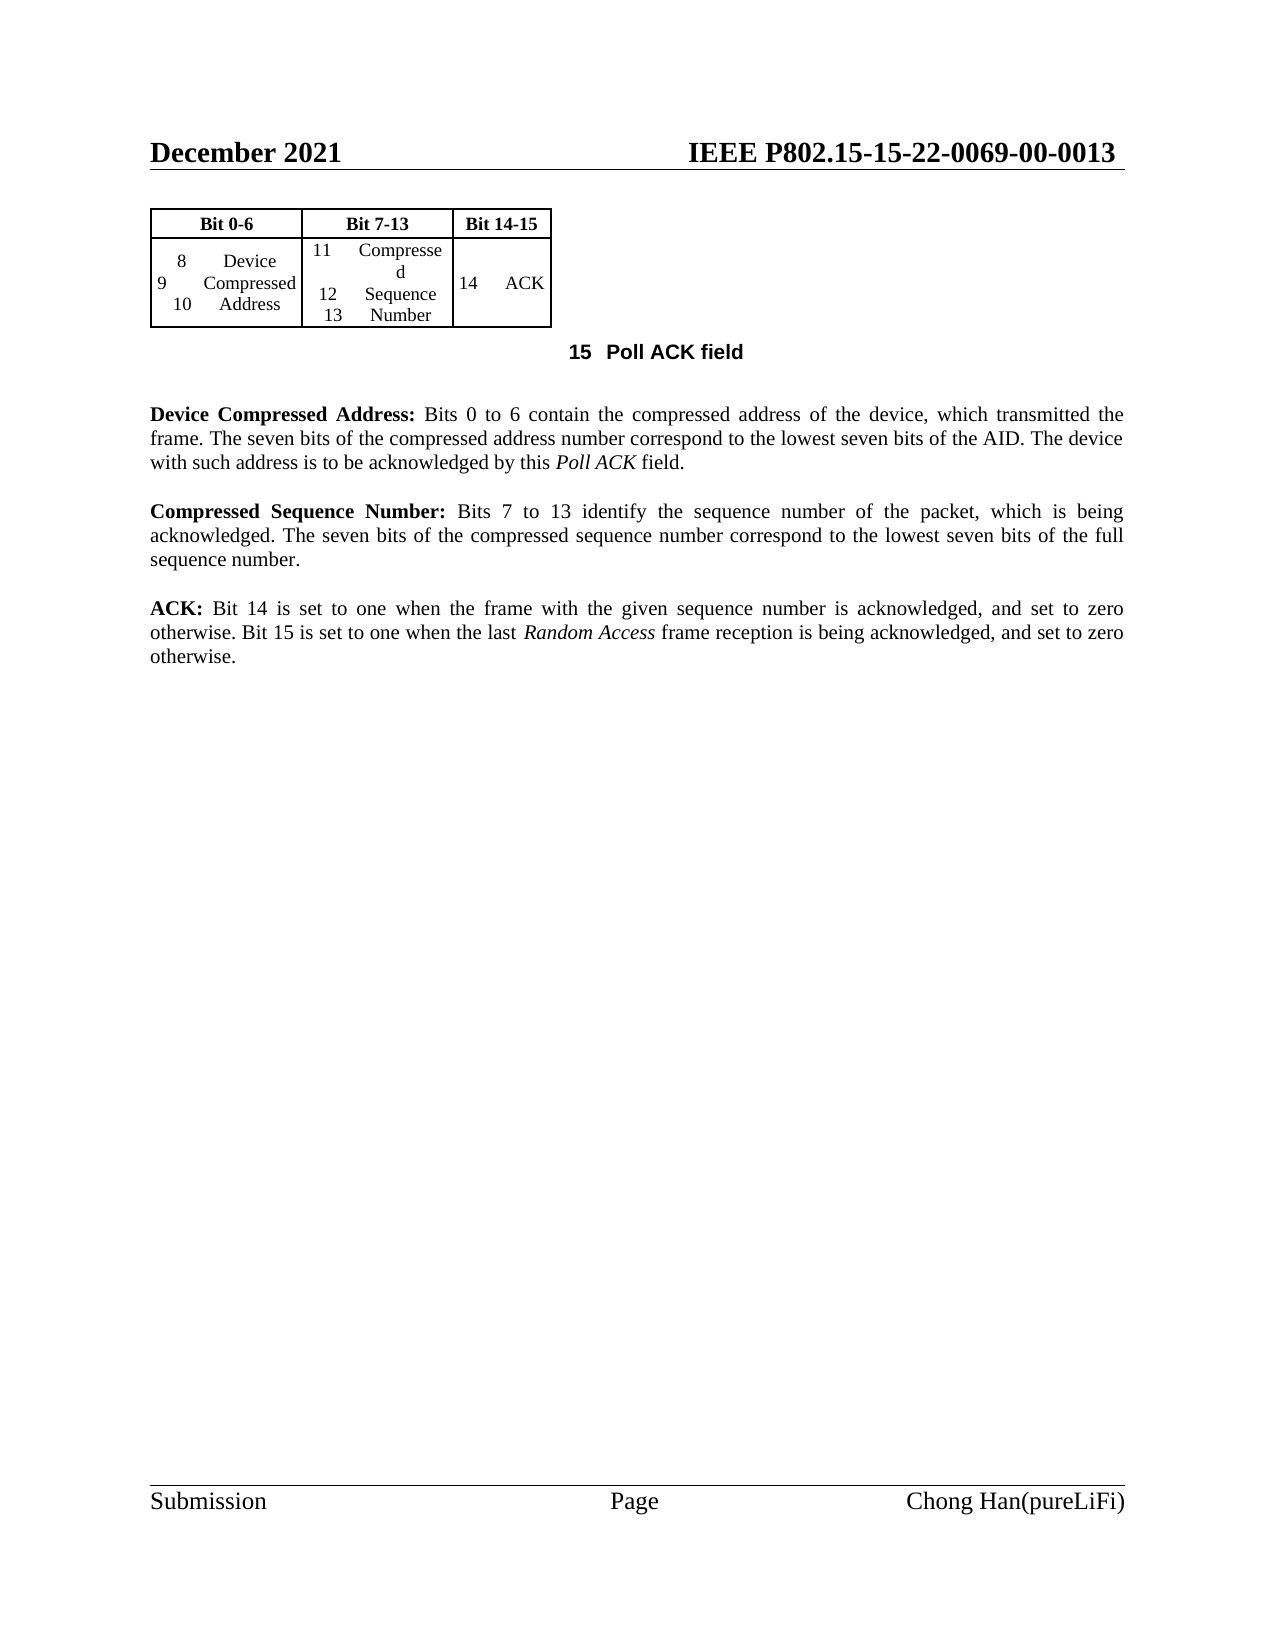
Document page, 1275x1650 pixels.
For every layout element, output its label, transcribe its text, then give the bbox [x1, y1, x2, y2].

table_cell Compressed Sequence Number [303, 239, 452, 326]
table_header Bit 7-13 [303, 210, 452, 237]
list Poll ACK field [187, 340, 1125, 364]
table_cell ACK [454, 239, 550, 326]
text Compressed Sequence Number: Bits 7 to 13 identify the sequence number of the packet, which is being acknowledged. The seven bits of the compressed sequence number correspond to the lowest seven bits of the full sequence number. [150, 499, 1125, 571]
text ACK: Bit 14 is set to one when the frame with the given sequence number is acknowledged, and set to zero otherwise. Bit 15 is set to one when the last Random Access frame reception is being acknowledged, and set to zero otherwise. [150, 596, 1125, 668]
table_header Bit 14-15 [454, 210, 550, 237]
text Device Compressed Address: Bits 0 to 6 contain the compressed address of the device, which transmitted the frame. The seven bits of the compressed address number correspond to the lowest seven bits of the AID. The device with such address is to be acknowledged by this Poll ACK field. [150, 402, 1125, 474]
table_cell Device Compressed Address [152, 239, 301, 326]
table_header Bit 0-6 [152, 210, 301, 237]
